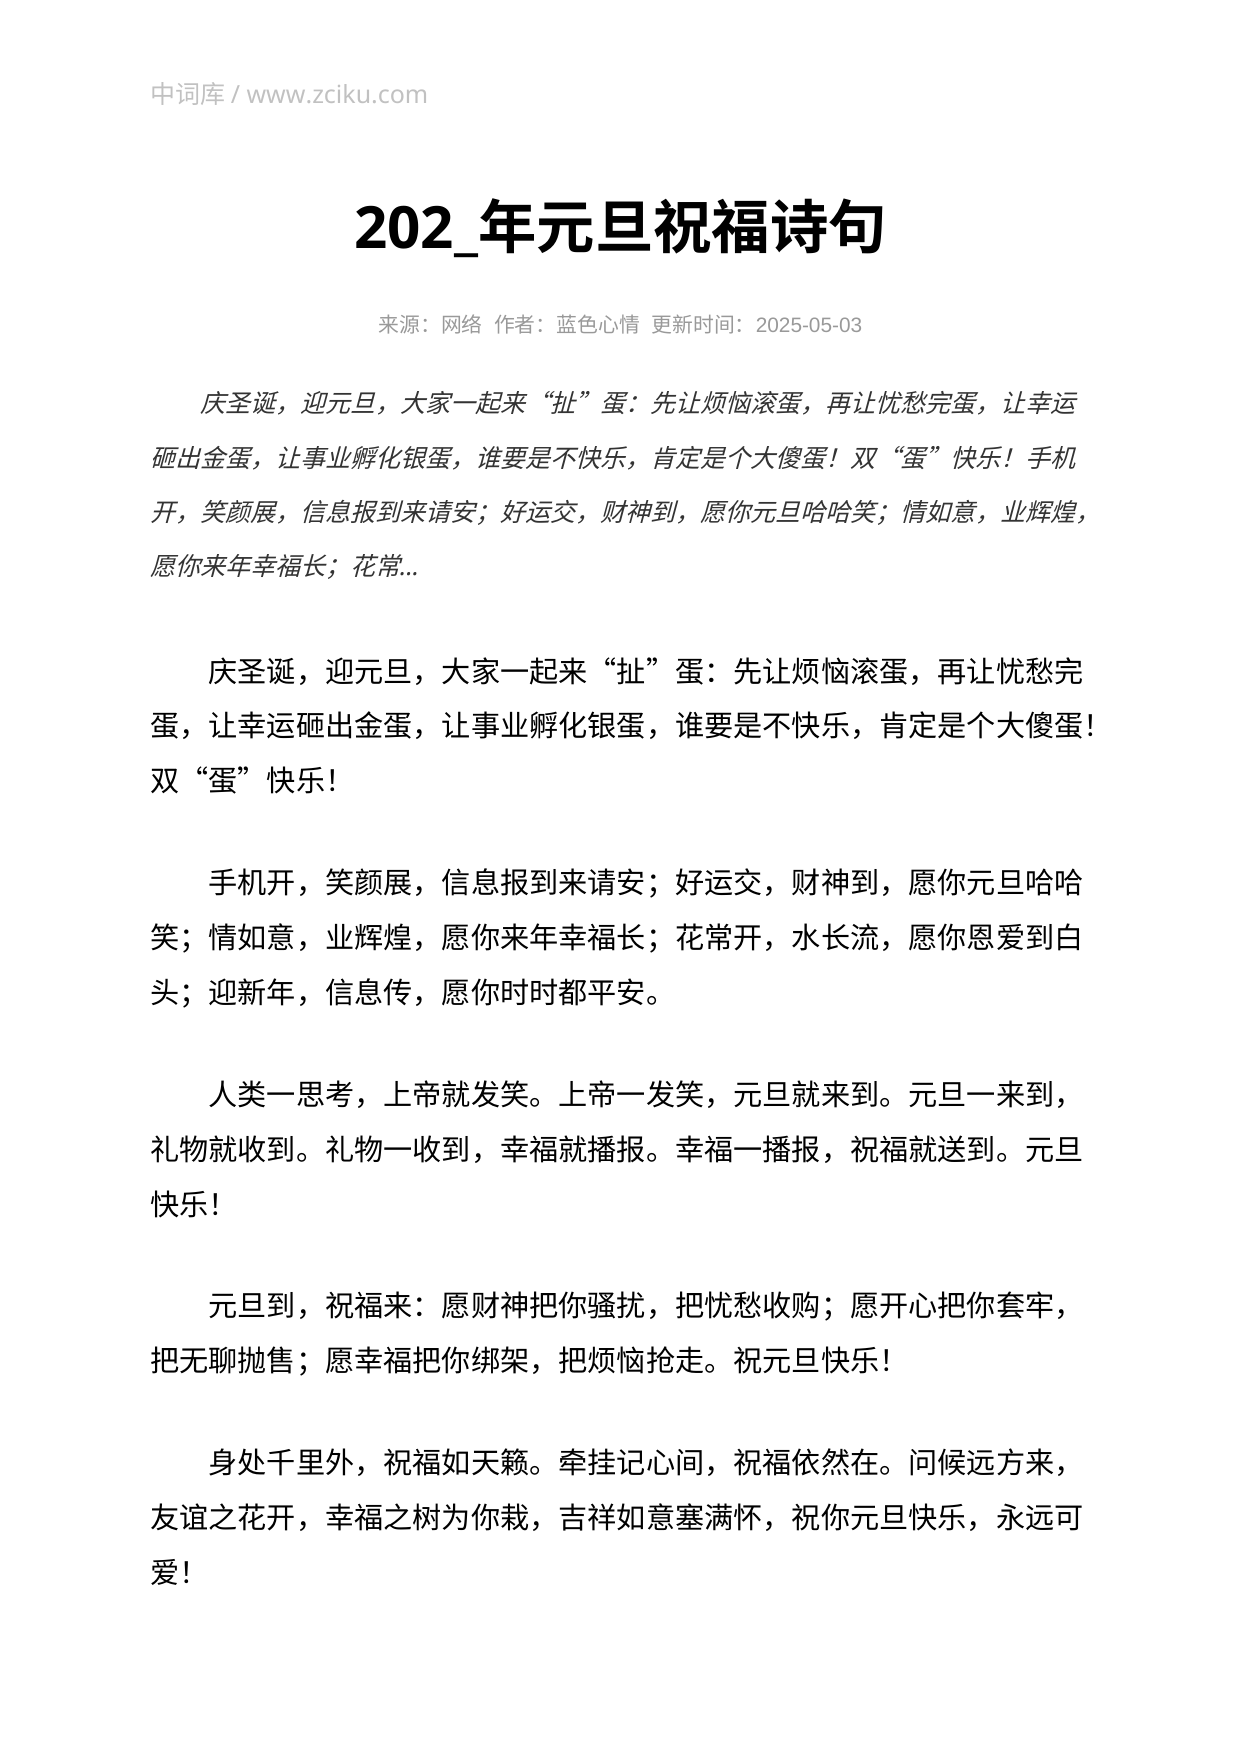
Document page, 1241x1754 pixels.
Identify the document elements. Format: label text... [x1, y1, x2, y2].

text 庆圣诞，迎元旦，大家一起来“扯”蛋：先让烦恼滚蛋，再让忧愁完蛋，让幸运砸出金蛋，让事业孵化银蛋，谁要是不快乐，肯定是个大傻蛋！双“蛋”快乐！手机开，笑颜展，信息报到来请安；好运交，财神到，愿你元旦哈哈笑；情如意，业辉煌，愿你来年幸福长；花常... [150, 384, 1090, 583]
text 人类一思考，上帝就发笑。上帝一发笑，元旦就来到。元旦一来到，礼物就收到。礼物一收到，幸福就播报。幸福一播报，祝福就送到。元旦快乐！ [150, 1071, 1090, 1223]
subtitle 202_年元旦祝福诗句 [150, 181, 1090, 266]
text 身处千里外，祝福如天籁。牵挂记心间，祝福依然在。问候远方来，友谊之花开，幸福之树为你栽，吉祥如意塞满怀，祝你元旦快乐，永远可爱！ [150, 1439, 1090, 1592]
text 元旦到，祝福来：愿财神把你骚扰，把忧愁收购；愿开心把你套牢，把无聊抛售；愿幸福把你绑架，把烦恼抢走。祝元旦快乐！ [150, 1283, 1090, 1380]
text 来源：网络 作者：蓝色心情 更新时间：2025-05-03 [150, 313, 1090, 337]
text 手机开，笑颜展，信息报到来请安；好运交，财神到，愿你元旦哈哈笑；情如意，业辉煌，愿你来年幸福长；花常开，水长流，愿你恩爱到白头；迎新年，信息传，愿你时时都平安。 [150, 860, 1090, 1012]
text 庆圣诞，迎元旦，大家一起来“扯”蛋：先让烦恼滚蛋，再让忧愁完蛋，让幸运砸出金蛋，让事业孵化银蛋，谁要是不快乐，肯定是个大傻蛋！双“蛋”快乐！ [150, 648, 1090, 800]
